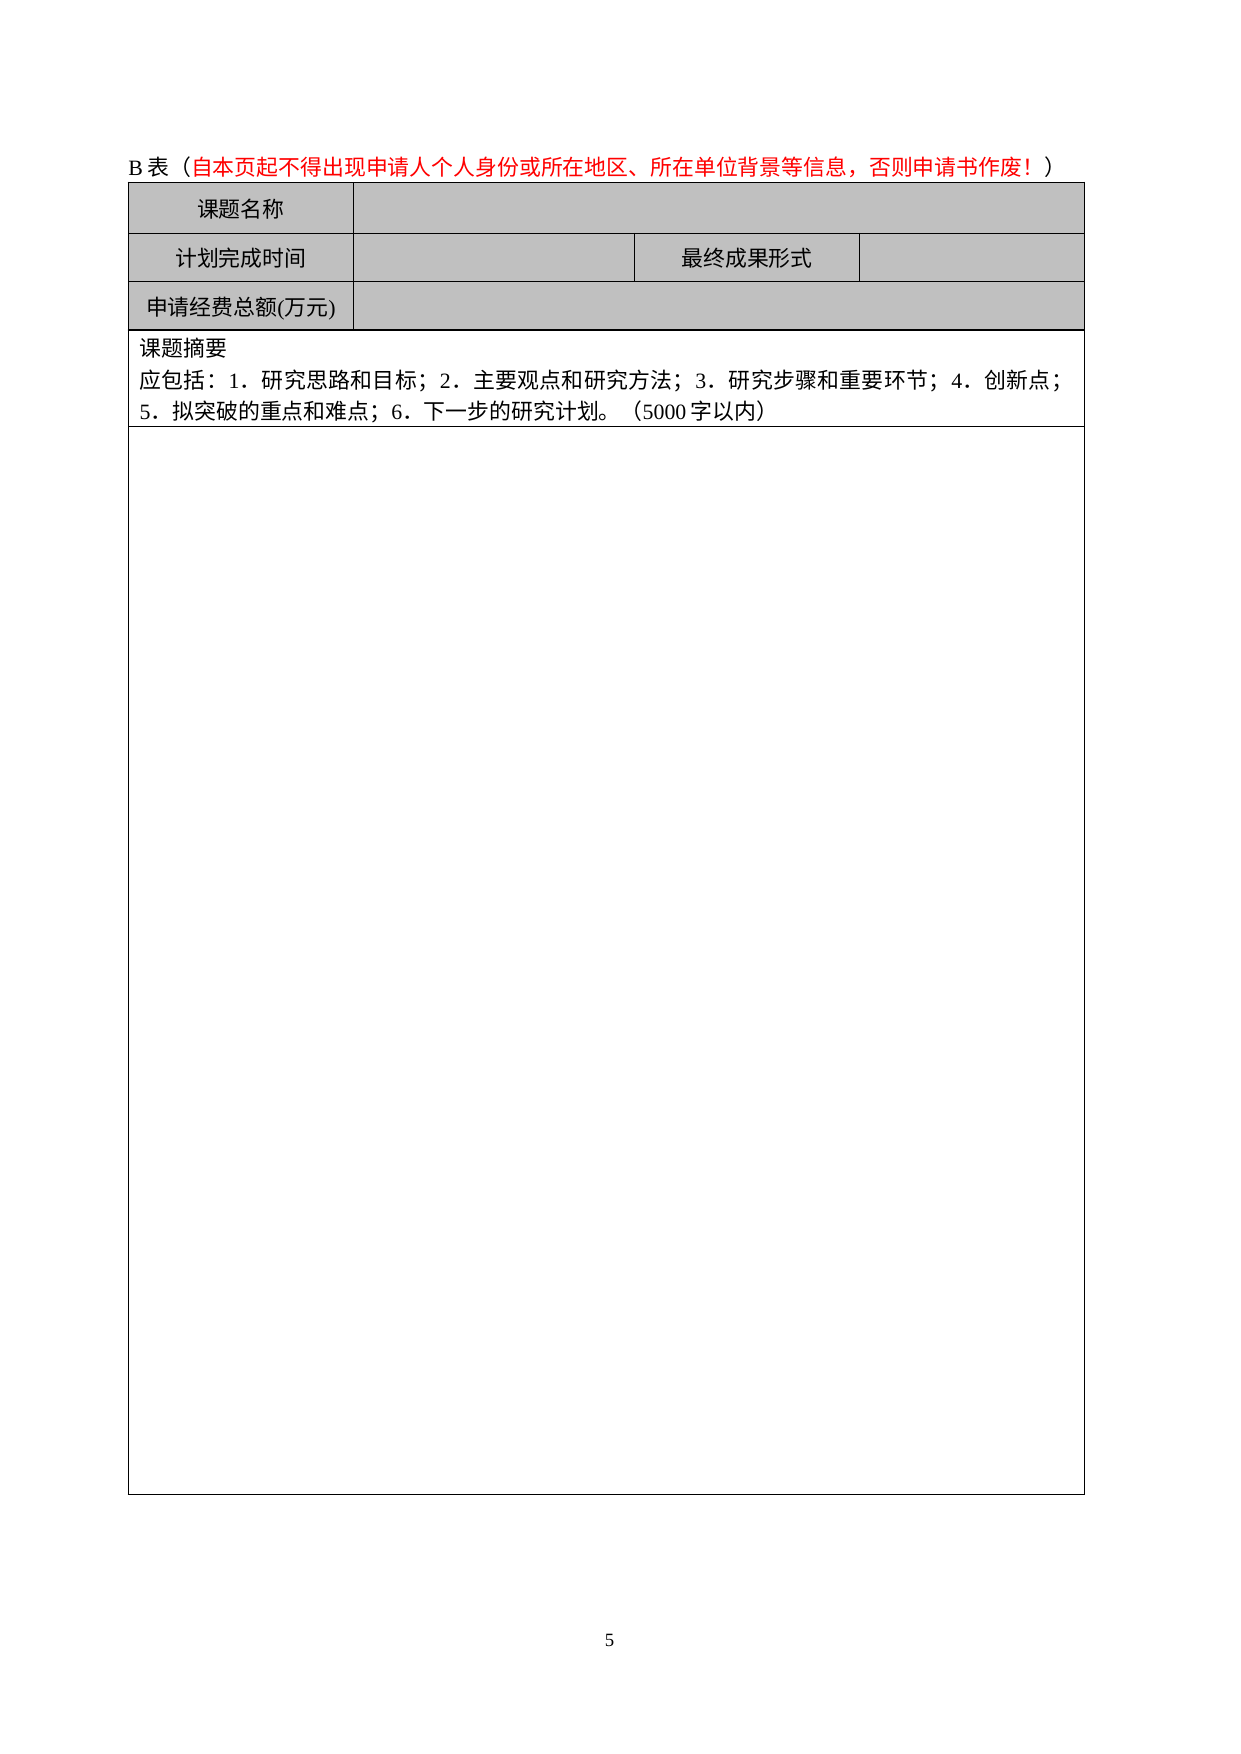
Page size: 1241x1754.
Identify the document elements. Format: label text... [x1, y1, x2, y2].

table_cell 申请经费总额(万元) [129, 282, 353, 329]
table_header 课题摘要 应包括：1．研究思路和目标；2．主要观点和研究方法；3．研究步骤和重要环节；4．创新点；5．拟突破的重点和难点；6．下一步的研究计划。（5000字以内） [129, 331, 1084, 426]
table_cell [354, 282, 1084, 329]
table_header 课题名称 [129, 183, 353, 233]
table_cell 计划完成时间 [129, 234, 353, 281]
table_header [354, 183, 1084, 233]
table_cell [860, 234, 1084, 281]
text B表（自本页起不得出现申请人个人身份或所在地区、所在单位背景等信息，否则申请书作废！） [128, 150, 1090, 182]
table_cell [354, 234, 634, 281]
table_cell 最终成果形式 [635, 234, 859, 281]
table_cell [129, 427, 1084, 1494]
